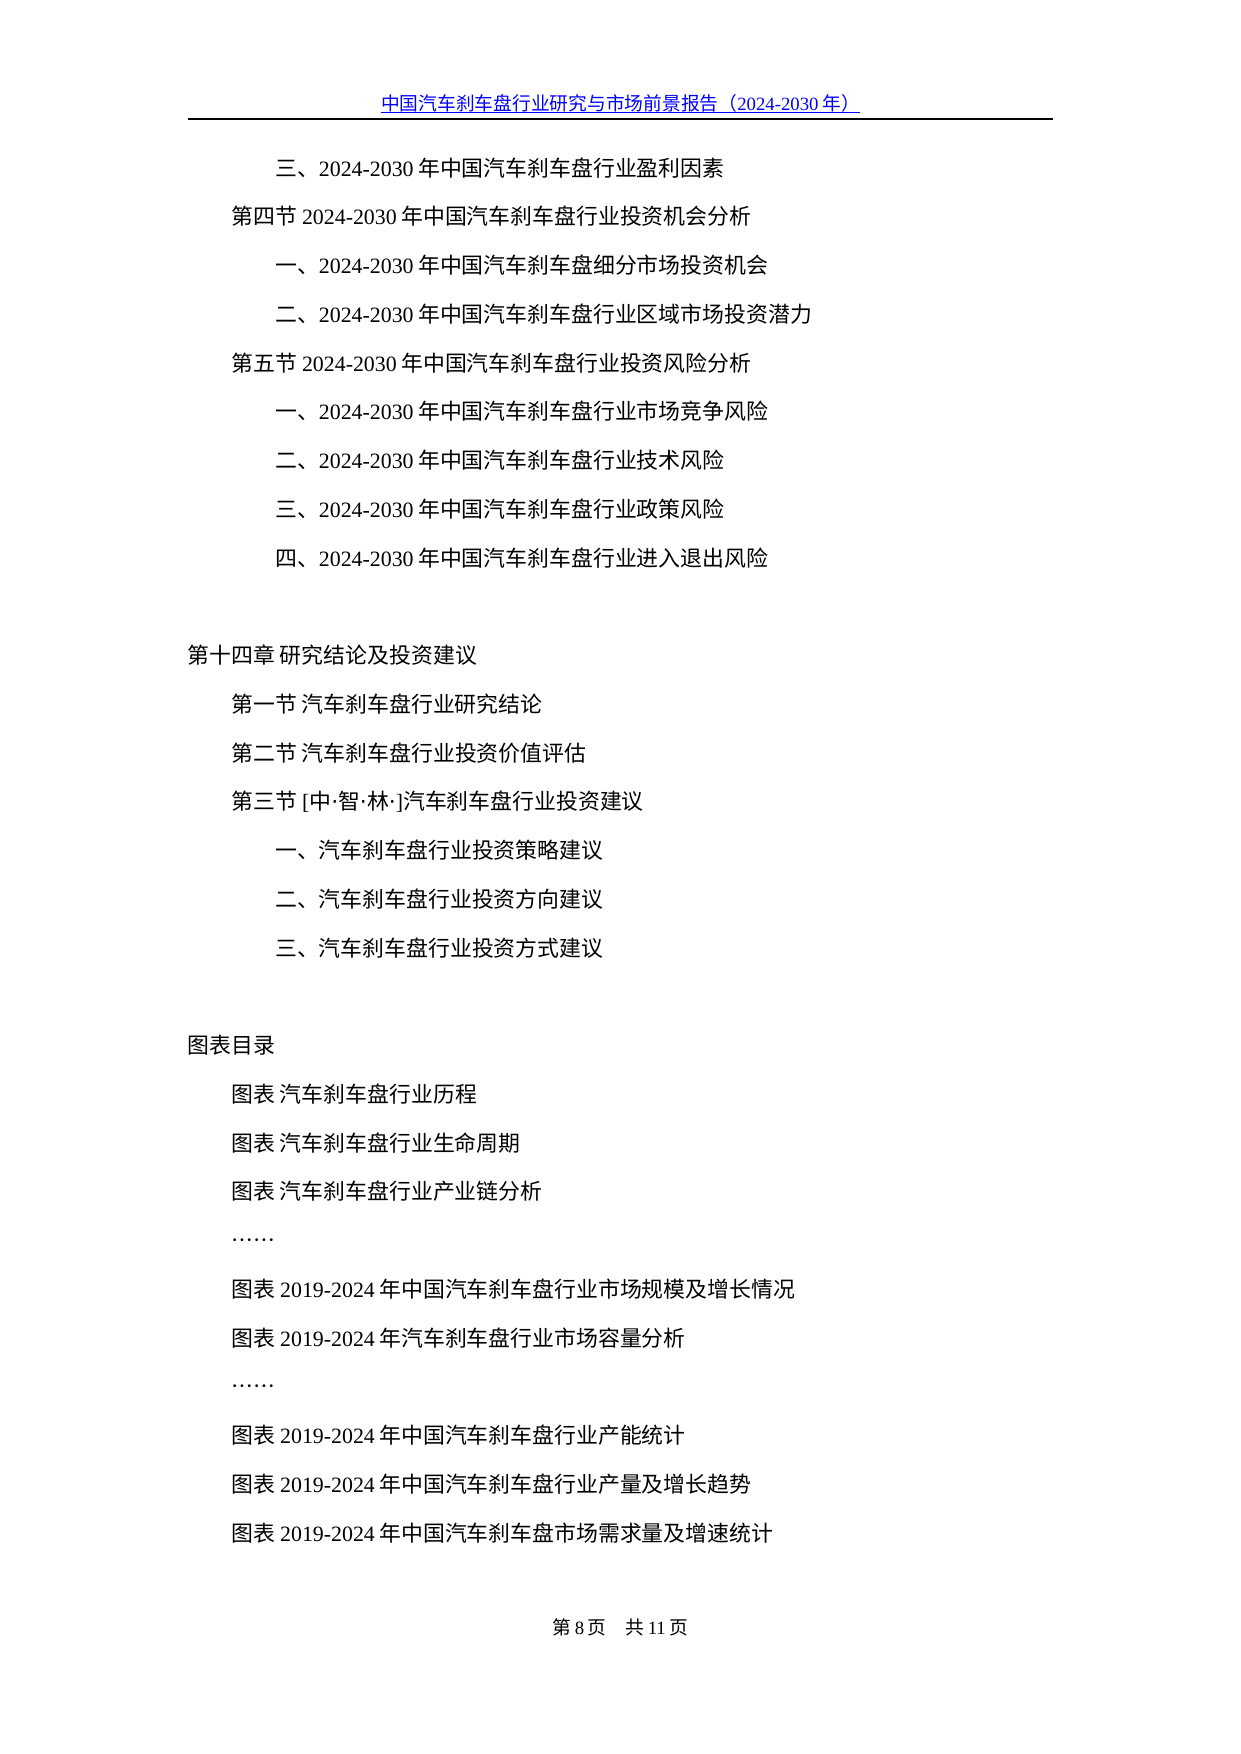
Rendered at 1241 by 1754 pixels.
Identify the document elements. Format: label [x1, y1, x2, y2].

text [187, 150, 1053, 1548]
